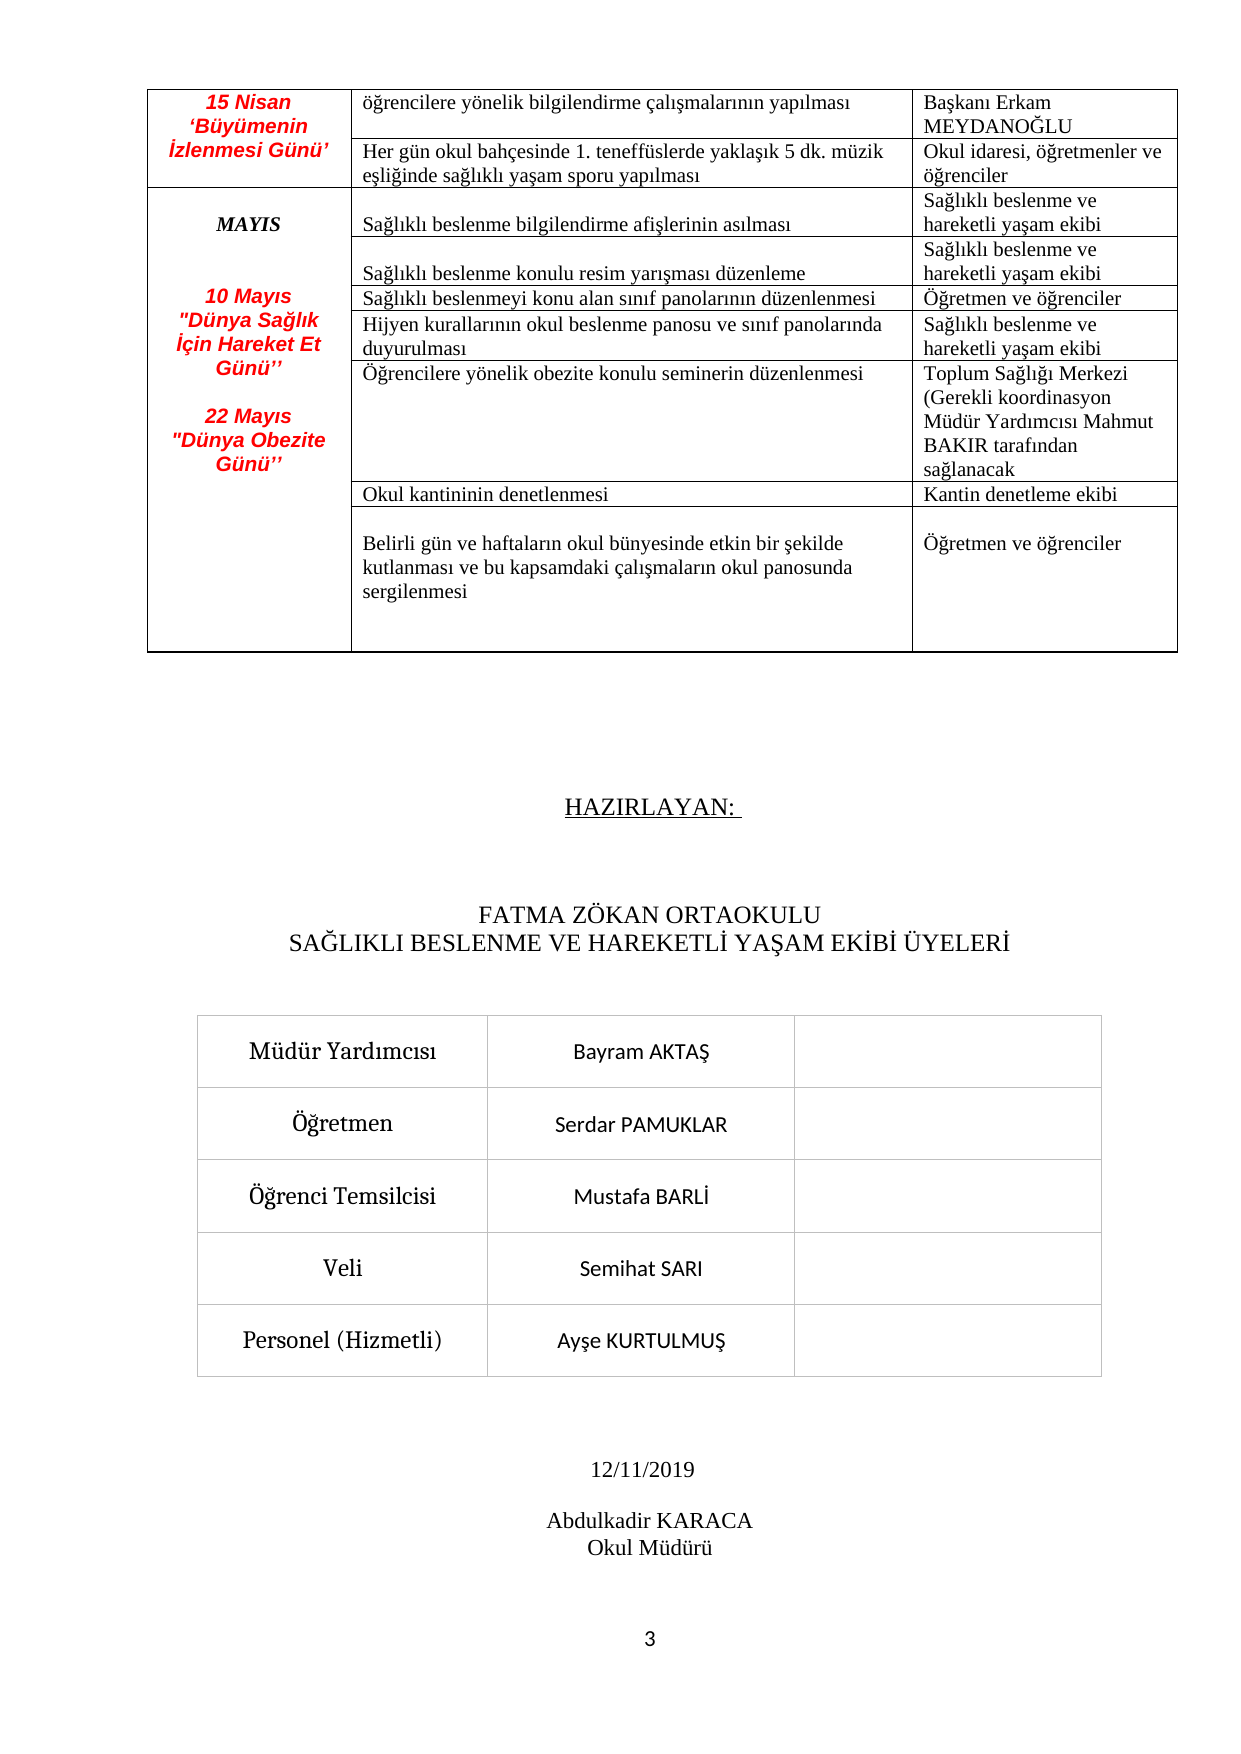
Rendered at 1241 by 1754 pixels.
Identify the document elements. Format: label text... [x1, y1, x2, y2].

text Abdulkadir KARACA [148, 1507, 1152, 1534]
table_cell Sağlıklı beslenme konulu resim yarışması düzenleme [352, 237, 912, 285]
table_cell Sağlıklı beslenmeyi konu alan sınıf panolarının düzenlenmesi [352, 286, 912, 310]
text FATMA ZÖKAN ORTAOKULU [148, 900, 1152, 928]
text SAĞLIKLI BESLENME VE HAREKETLİ YAŞAM EKİBİ ÜYELERİ [148, 928, 1152, 957]
table_cell Sağlıklı beslenme ve hareketli yaşam ekibi [913, 311, 1177, 359]
table_header Müdür Yardımcısı [198, 1016, 487, 1087]
table_header [795, 1016, 1101, 1087]
table_cell Sağlıklı beslenme bilgilendirme afişlerinin asılması [352, 188, 912, 236]
text 12/11/2019 [148, 1456, 1152, 1483]
table_cell [795, 1305, 1101, 1376]
table_header Bayram AKTAŞ [488, 1016, 794, 1087]
table_cell Ayşe KURTULMUŞ [488, 1305, 794, 1376]
table_cell Öğretmen [198, 1088, 487, 1159]
table_cell Sağlıklı beslenme ve hareketli yaşam ekibi [913, 188, 1177, 236]
table_cell Öğrenci Temsilcisi [198, 1160, 487, 1232]
text HAZIRLAYAN: [148, 792, 1152, 821]
table_cell Semihat SARI [488, 1233, 794, 1304]
table_cell MAYIS 10 Mayıs "Dünya Sağlık İçin Hareket Et Günü’’ 22 Mayıs "Dünya Obezite Günü’’ [148, 188, 351, 651]
table_cell Öğretmen ve öğrenciler [913, 507, 1177, 651]
table_cell Okul kantininin denetlenmesi [352, 482, 912, 506]
table_cell [795, 1160, 1101, 1232]
table_cell [795, 1088, 1101, 1159]
table_cell Belirli gün ve haftaların okul bünyesinde etkin bir şekilde kutlanması ve bu kapsamdaki çalışmaların okul panosunda sergilenmesi [352, 507, 912, 651]
table_cell Personel (Hizmetli) [198, 1305, 487, 1376]
table_cell Sağlıklı beslenme ve hareketli yaşam ekibi [913, 237, 1177, 285]
table_cell Okul idaresi, öğretmenler ve öğrenciler [913, 139, 1177, 187]
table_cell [352, 90, 912, 138]
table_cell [913, 90, 1177, 138]
table_cell Kantin denetleme ekibi [913, 482, 1177, 506]
table_cell Toplum Sağlığı Merkezi (Gerekli koordinasyon Müdür Yardımcısı Mahmut BAKIR tarafından sağlanacak [913, 361, 1177, 481]
table_cell Mustafa BARLİ [488, 1160, 794, 1232]
table_cell [795, 1233, 1101, 1304]
text Okul Müdürü [148, 1534, 1152, 1560]
table_cell Hijyen kurallarının okul beslenme panosu ve sınıf panolarında duyurulması [352, 311, 912, 359]
table_cell Serdar PAMUKLAR [488, 1088, 794, 1159]
table_cell Öğretmen ve öğrenciler [913, 286, 1177, 310]
table_cell Her gün okul bahçesinde 1. teneffüslerde yaklaşık 5 dk. müzik eşliğinde sağlıklı yaşam sporu yapılması [352, 139, 912, 187]
table_cell Öğrencilere yönelik obezite konulu seminerin düzenlenmesi [352, 361, 912, 481]
table_cell Veli [198, 1233, 487, 1304]
